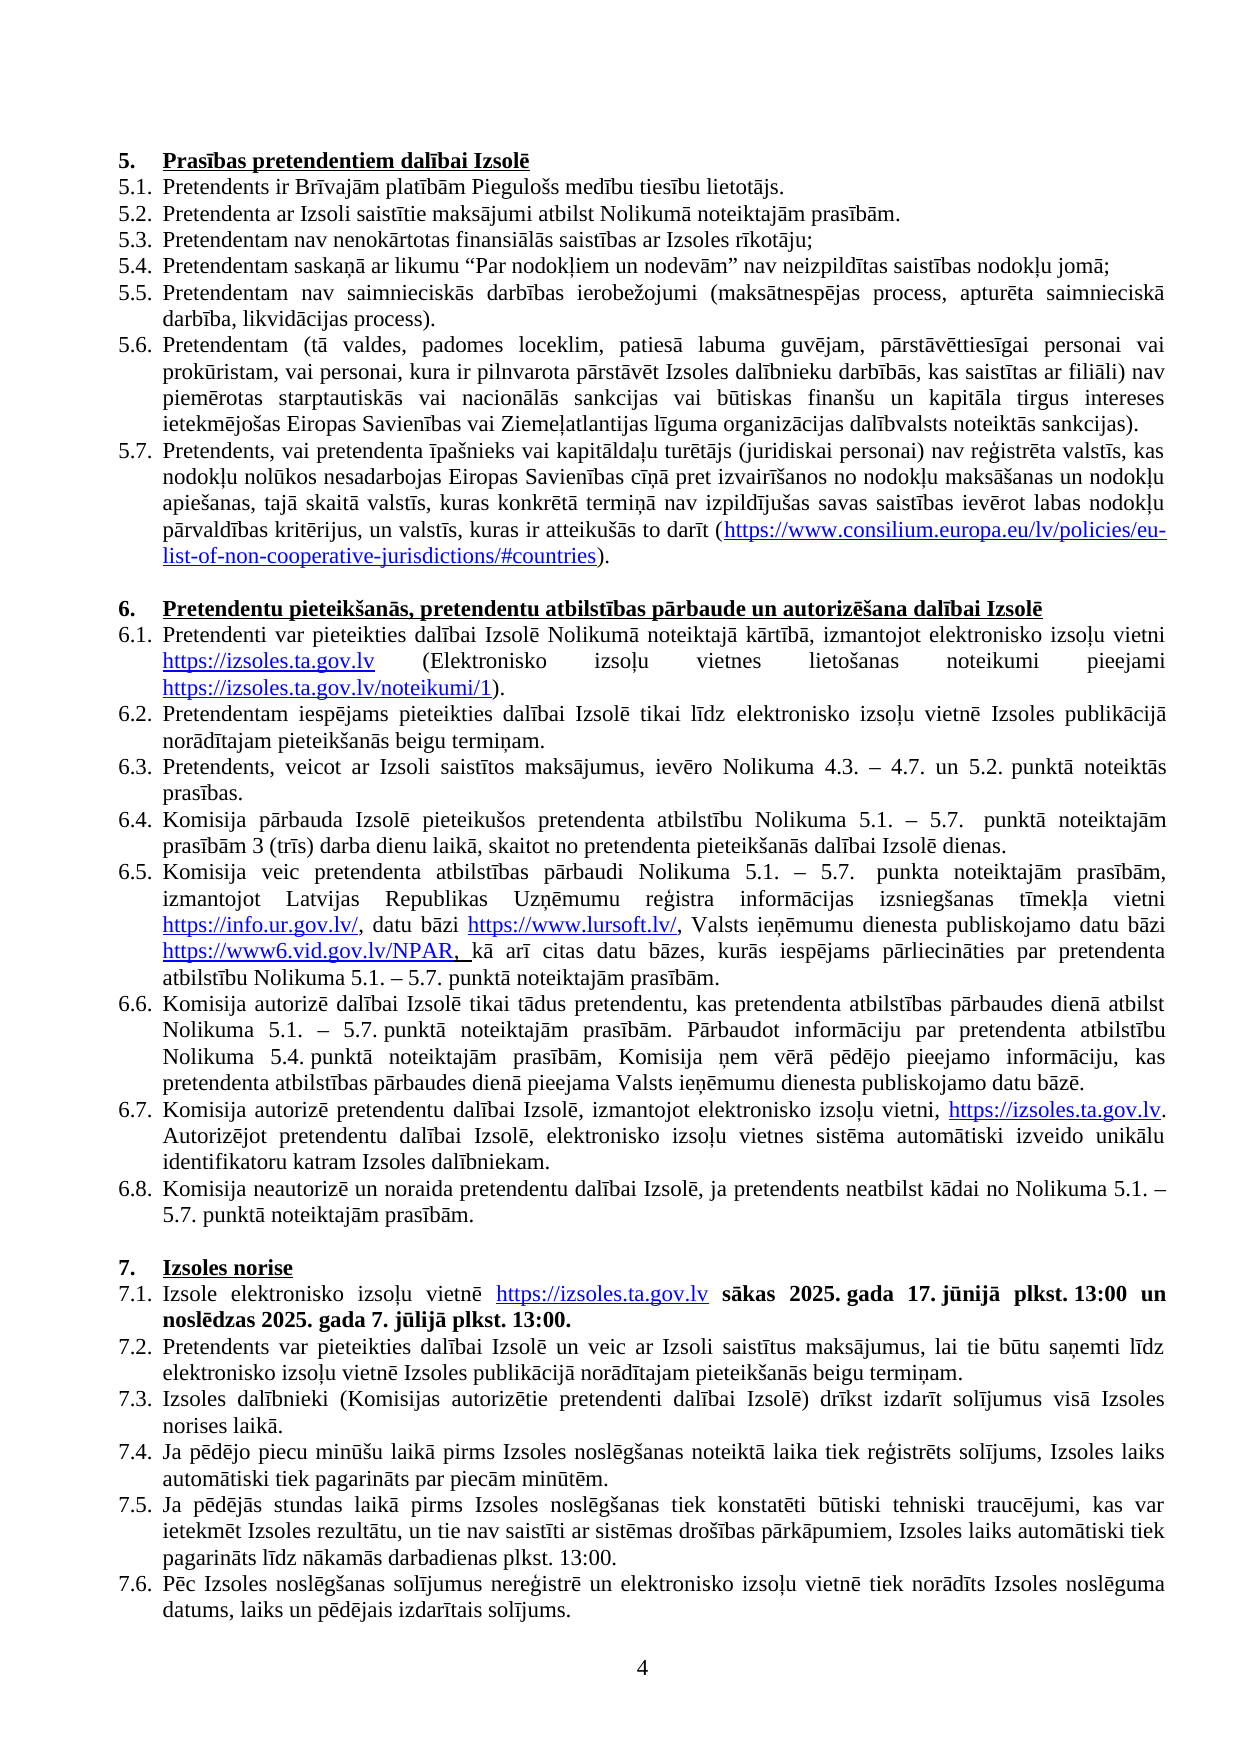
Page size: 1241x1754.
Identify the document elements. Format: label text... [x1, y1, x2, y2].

title Pretendents ir Brīvajām platībām Piegulošs medību tiesību lietotājs. [118, 173, 1167, 199]
title Pretendentam iespējams pieteikties dalībai Izsolē tikai līdz elektronisko izsoļu vietnē Izsoles publikācijā norādītajam pieteikšanās beigu termiņam. [118, 700, 1167, 753]
title Prasības pretendentiem dalībai Izsolē [118, 147, 1167, 173]
title Pēc Izsoles noslēgšanas solījumus nereģistrē un elektronisko izsoļu vietnē tiek norādīts Izsoles noslēguma datums, laiks un pēdējais izdarītais solījums. [118, 1570, 1167, 1623]
title Ja pēdējo piecu minūšu laikā pirms Izsoles noslēgšanas noteiktā laika tiek reģistrēts solījums, Izsoles laiks automātiski tiek pagarināts par piecām minūtēm. [118, 1438, 1167, 1491]
title Izsoles norise [118, 1254, 1167, 1280]
title Pretendents, vai pretendenta īpašnieks vai kapitāldaļu turētājs (juridiskai personai) nav reģistrēta valstīs, kas nodokļu nolūkos nesadarbojas Eiropas Savienības cīņā pret izvairīšanos no nodokļu maksāšanas un nodokļu apiešanas, tajā skaitā valstīs, kuras konkrētā termiņā nav izpildījušas savas saistības ievērot labas nodokļu pārvaldības kritērijus, un valstīs, kuras ir atteikušās to darīt (https://www.consilium.europa.eu/lv/policies/eu-list-of-non-cooperative-jurisdictions/#countries). [118, 437, 1167, 568]
title Pretendenti var pieteikties dalībai Izsolē Nolikumā noteiktajā kārtībā, izmantojot elektronisko izsoļu vietni https://izsoles.ta.gov.lv (Elektronisko izsoļu vietnes lietošanas noteikumi pieejami https://izsoles.ta.gov.lv/noteikumi/1). [118, 621, 1167, 700]
title Pretendentam saskaņā ar likumu “Par nodokļiem un nodevām” nav neizpildītas saistības nodokļu jomā; [118, 252, 1167, 279]
title Pretendents var pieteikties dalībai Izsolē un veic ar Izsoli saistītus maksājumus, lai tie būtu saņemti līdz elektronisko izsoļu vietnē Izsoles publikācijā norādītajam pieteikšanās beigu termiņam. [118, 1333, 1167, 1386]
title Pretendentam nav saimnieciskās darbības ierobežojumi (maksātnespējas process, apturēta saimnieciskā darbība, likvidācijas process). [118, 279, 1167, 331]
title Komisija pārbauda Izsolē pieteikušos pretendenta atbilstību Nolikuma 5.1. – 5.7. punktā noteiktajām prasībām 3 (trīs) darba dienu laikā, skaitot no pretendenta pieteikšanās dalībai Izsolē dienas. [118, 806, 1167, 858]
title Ja pēdējās stundas laikā pirms Izsoles noslēgšanas tiek konstatēti būtiski tehniski traucējumi, kas var ietekmēt Izsoles rezultātu, un tie nav saistīti ar sistēmas drošības pārkāpumiem, Izsoles laiks automātiski tiek pagarināts līdz nākamās darbadienas plkst. 13:00. [118, 1491, 1167, 1570]
title Pretendentam nav nenokārtotas finansiālās saistības ar Izsoles rīkotāju; [118, 226, 1167, 252]
title Komisija autorizē dalībai Izsolē tikai tādus pretendentu, kas pretendenta atbilstības pārbaudes dienā atbilst Nolikuma 5.1. – 5.7. punktā noteiktajām prasībām. Pārbaudot informāciju par pretendenta atbilstību Nolikuma 5.4. punktā noteiktajām prasībām, Komisija ņem vērā pēdējo pieejamo informāciju, kas pretendenta atbilstības pārbaudes dienā pieejama Valsts ieņēmumu dienesta publiskojamo datu bāzē. [118, 990, 1167, 1096]
title Pretendenta ar Izsoli saistītie maksājumi atbilst Nolikumā noteiktajām prasībām. [118, 199, 1167, 226]
title Pretendents, veicot ar Izsoli saistītos maksājumus, ievēro Nolikuma 4.3. – 4.7. un 5.2. punktā noteiktās prasības. [118, 753, 1167, 806]
title Pretendentu pieteikšanās, pretendentu atbilstības pārbaude un autorizēšana dalībai Izsolē [118, 595, 1167, 621]
title Izsole elektronisko izsoļu vietnē https://izsoles.ta.gov.lv sākas 2025. gada 17. jūnijā plkst. 13:00 un noslēdzas 2025. gada 7. jūlijā plkst. 13:00. [118, 1280, 1167, 1333]
title Komisija autorizē pretendentu dalībai Izsolē, izmantojot elektronisko izsoļu vietni, https://izsoles.ta.gov.lv. Autorizējot pretendentu dalībai Izsolē, elektronisko izsoļu vietnes sistēma automātiski izveido unikālu identifikatoru katram Izsoles dalībniekam. [118, 1096, 1167, 1175]
title Komisija neautorizē un noraida pretendentu dalībai Izsolē, ja pretendents neatbilst kādai no Nolikuma 5.1. – 5.7. punktā noteiktajām prasībām. [118, 1175, 1167, 1227]
title Pretendentam (tā valdes, padomes loceklim, patiesā labuma guvējam, pārstāvēttiesīgai personai vai prokūristam, vai personai, kura ir pilnvarota pārstāvēt Izsoles dalībnieku darbībās, kas saistītas ar filiāli) nav piemērotas starptautiskās vai nacionālās sankcijas vai būtiskas finanšu un kapitāla tirgus intereses ietekmējošas Eiropas Savienības vai Ziemeļatlantijas līguma organizācijas dalībvalsts noteiktās sankcijas). [118, 331, 1167, 437]
title Izsoles dalībnieki (Komisijas autorizētie pretendenti dalībai Izsolē) drīkst izdarīt solījumus visā Izsoles norises laikā. [118, 1386, 1167, 1438]
title Komisija veic pretendenta atbilstības pārbaudi Nolikuma 5.1. – 5.7. punkta noteiktajām prasībām, izmantojot Latvijas Republikas Uzņēmumu reģistra informācijas izsniegšanas tīmekļa vietni https://info.ur.gov.lv/, datu bāzi https://www.lursoft.lv/, Valsts ieņēmumu dienesta publiskojamo datu bāzi https://www6.vid.gov.lv/NPAR, kā arī citas datu bāzes, kurās iespējams pārliecināties par pretendenta atbilstību Nolikuma 5.1. – 5.7. punktā noteiktajām prasībām. [118, 858, 1167, 990]
